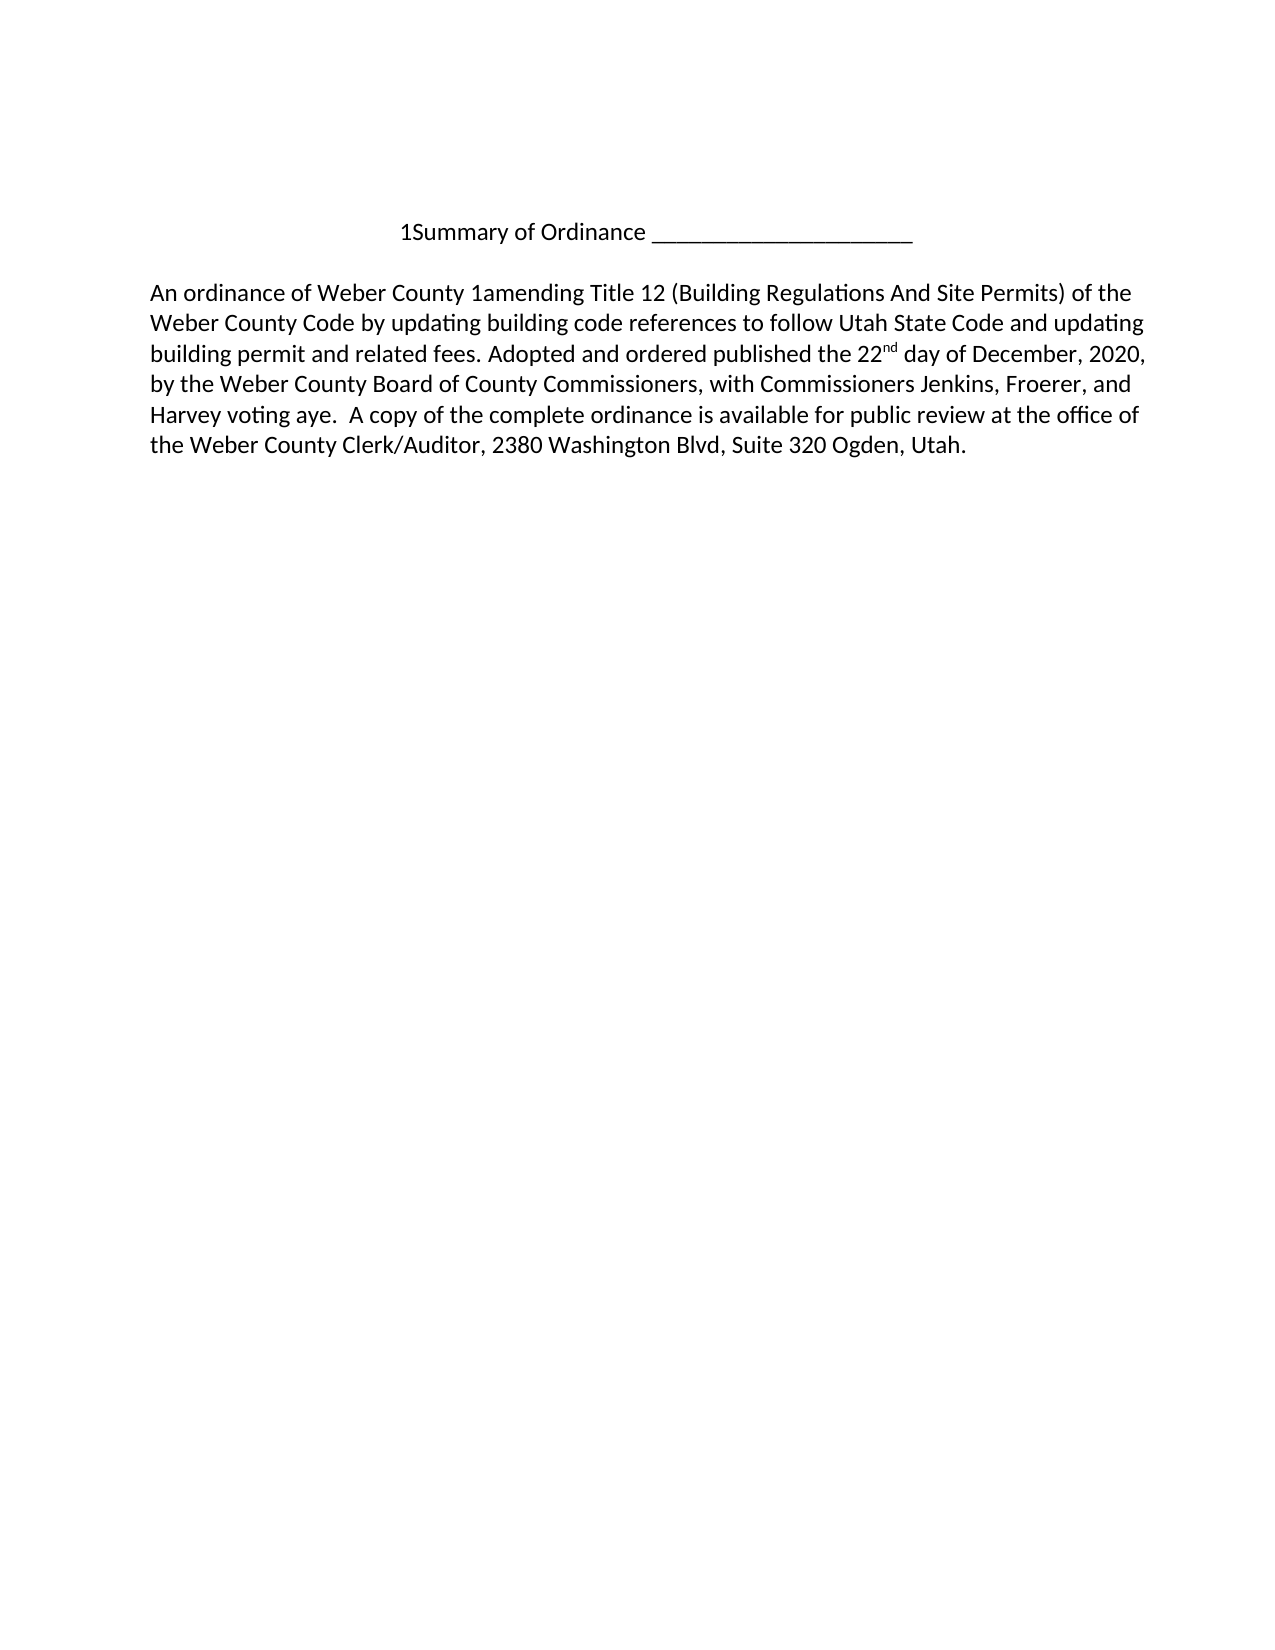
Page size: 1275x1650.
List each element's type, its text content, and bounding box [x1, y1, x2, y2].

text An ordinance of Weber County amending Title 12 (Building Regulations And Site Permits) of the Weber County Code by updating building code references to follow Utah State Code and updating building permit and related fees. Adopted and ordered published the 22nd day of December, 2020, by the Weber County Board of County Commissioners, with Commissioners Jenkins, Froerer, and Harvey voting aye. A copy of the complete ordinance is available for public review at the office of the Weber County Clerk/Auditor, 2380 Washington Blvd, Suite 320 Ogden, Utah. [150, 277, 1162, 460]
text Summary of Ordinance _____________________ [150, 216, 1162, 247]
